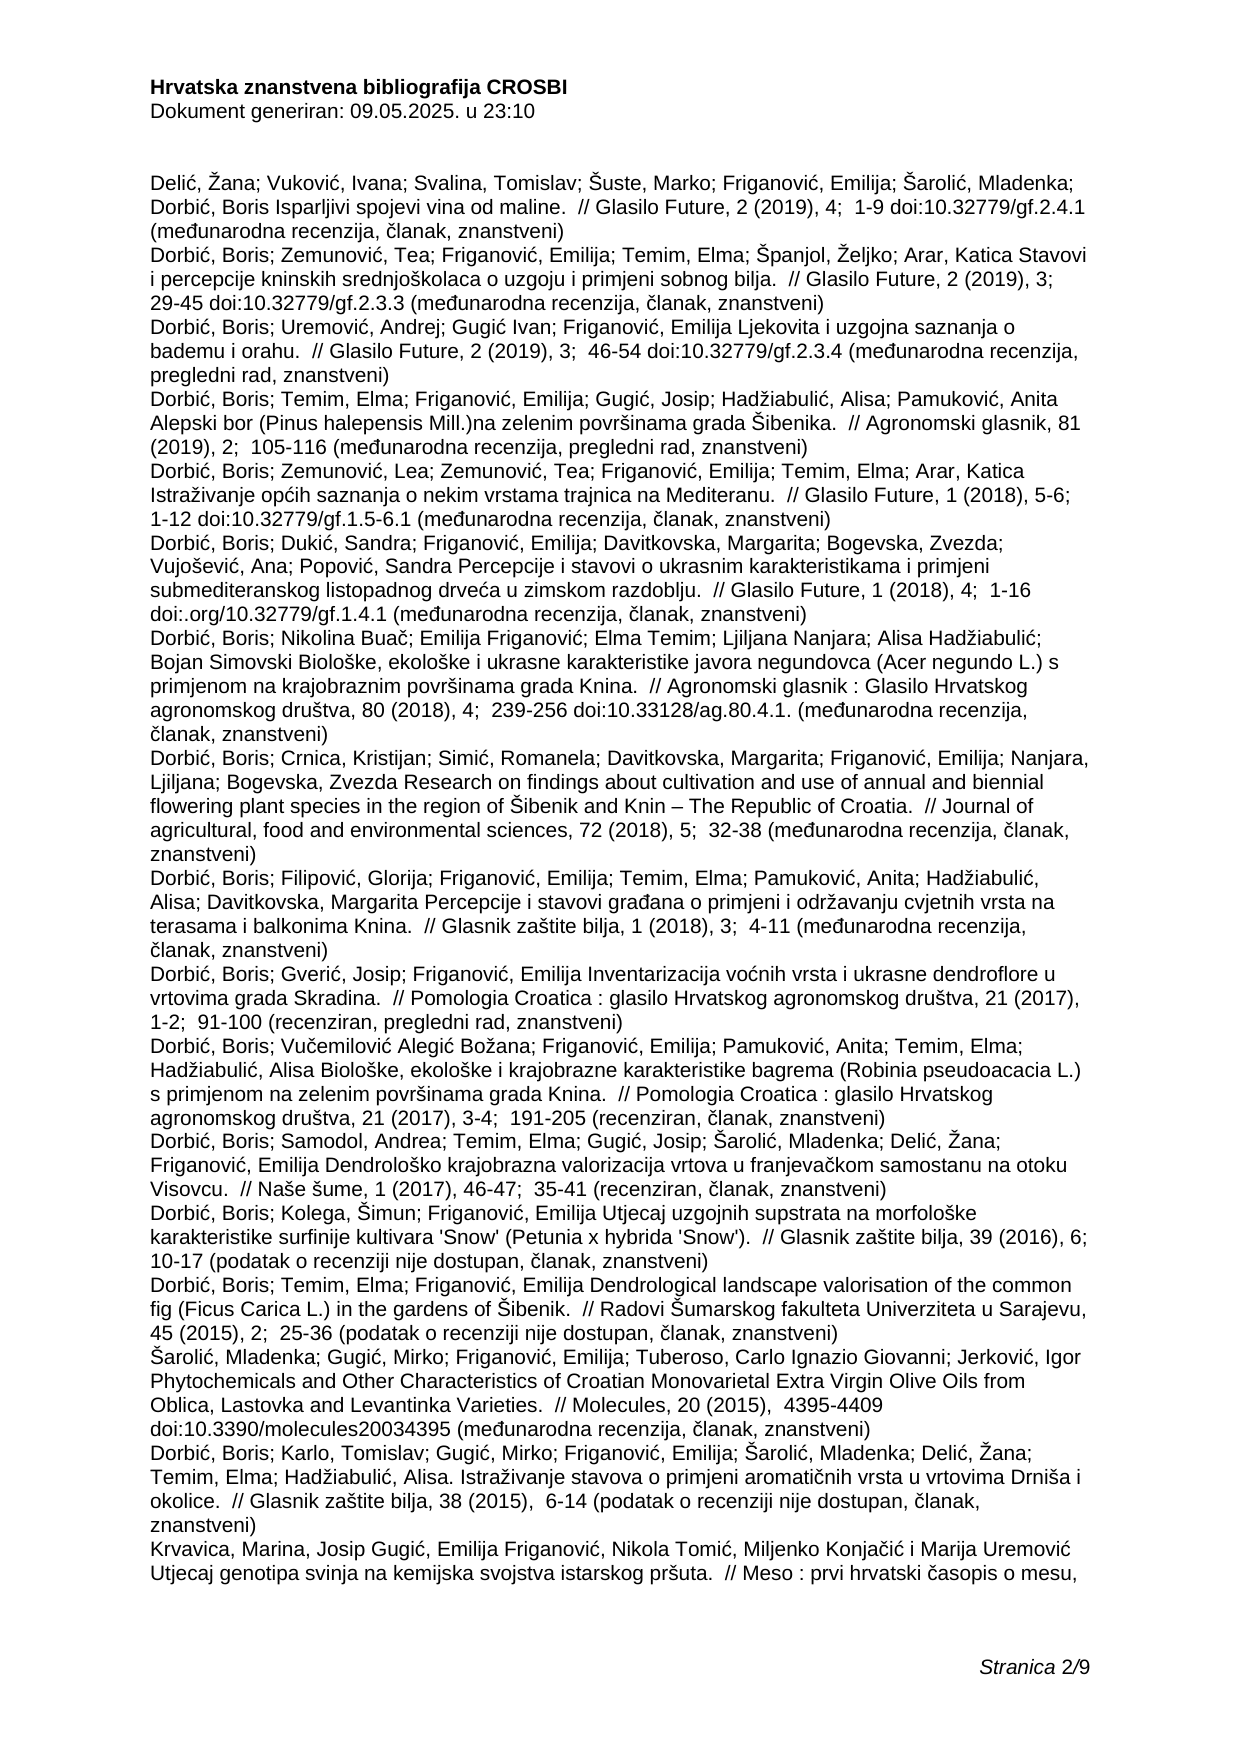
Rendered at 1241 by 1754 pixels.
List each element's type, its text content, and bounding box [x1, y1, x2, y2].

text Dorbić, Boris; Dukić, Sandra; Friganović, Emilija; Davitkovska, Margarita; Bogevska, Zvezda; Vujošević, Ana; Popović, Sandra [150, 530, 1090, 626]
text Dorbić, Boris; Karlo, Tomislav; Gugić, Mirko; Friganović, Emilija; Šarolić, Mladenka; Delić, Žana; Temim, Elma; Hadžiabulić, Alisa. [150, 1441, 1090, 1537]
text Dorbić, Boris; Temim, Elma; Friganović, Emilija [150, 1273, 1090, 1345]
text Dorbić, Boris; Uremović, Andrej; Gugić Ivan; Friganović, Emilija [150, 315, 1090, 387]
text Dorbić, Boris; Filipović, Glorija; Friganović, Emilija; Temim, Elma; Pamuković, Anita; Hadžiabulić, Alisa; Davitkovska, Margarita [150, 866, 1090, 962]
text Dorbić, Boris; Vučemilović Alegić Božana; Friganović, Emilija; Pamuković, Anita; Temim, Elma; Hadžiabulić, Alisa [150, 1033, 1090, 1129]
text Dorbić, Boris; Zemunović, Lea; Zemunović, Tea; Friganović, Emilija; Temim, Elma; Arar, Katica [150, 458, 1090, 530]
text Šarolić, Mladenka; Gugić, Mirko; Friganović, Emilija; Tuberoso, Carlo Ignazio Giovanni; Jerković, Igor [150, 1345, 1090, 1441]
text Delić, Žana; Vuković, Ivana; Svalina, Tomislav; Šuste, Marko; Friganović, Emilija; Šarolić, Mladenka; Dorbić, Boris [150, 171, 1090, 243]
text Dorbić, Boris; Kolega, Šimun; Friganović, Emilija [150, 1201, 1090, 1273]
text Dorbić, Boris; Temim, Elma; Friganović, Emilija; Gugić, Josip; Hadžiabulić, Alisa; Pamuković, Anita [150, 387, 1090, 458]
text Dorbić, Boris; Gverić, Josip; Friganović, Emilija [150, 962, 1090, 1033]
text Dorbić, Boris; Zemunović, Tea; Friganović, Emilija; Temim, Elma; Španjol, Željko; Arar, Katica [150, 243, 1090, 315]
text Dorbić, Boris; Samodol, Andrea; Temim, Elma; Gugić, Josip; Šarolić, Mladenka; Delić, Žana; Friganović, Emilija [150, 1129, 1090, 1201]
text Dorbić, Boris; Nikolina Buač; Emilija Friganović; Elma Temim; Ljiljana Nanjara; Alisa Hadžiabulić; Bojan Simovski [150, 626, 1090, 746]
text Dorbić, Boris; Crnica, Kristijan; Simić, Romanela; Davitkovska, Margarita; Friganović, Emilija; Nanjara, Ljiljana; Bogevska, Zvezda [150, 746, 1090, 866]
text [150, 1537, 1090, 1584]
